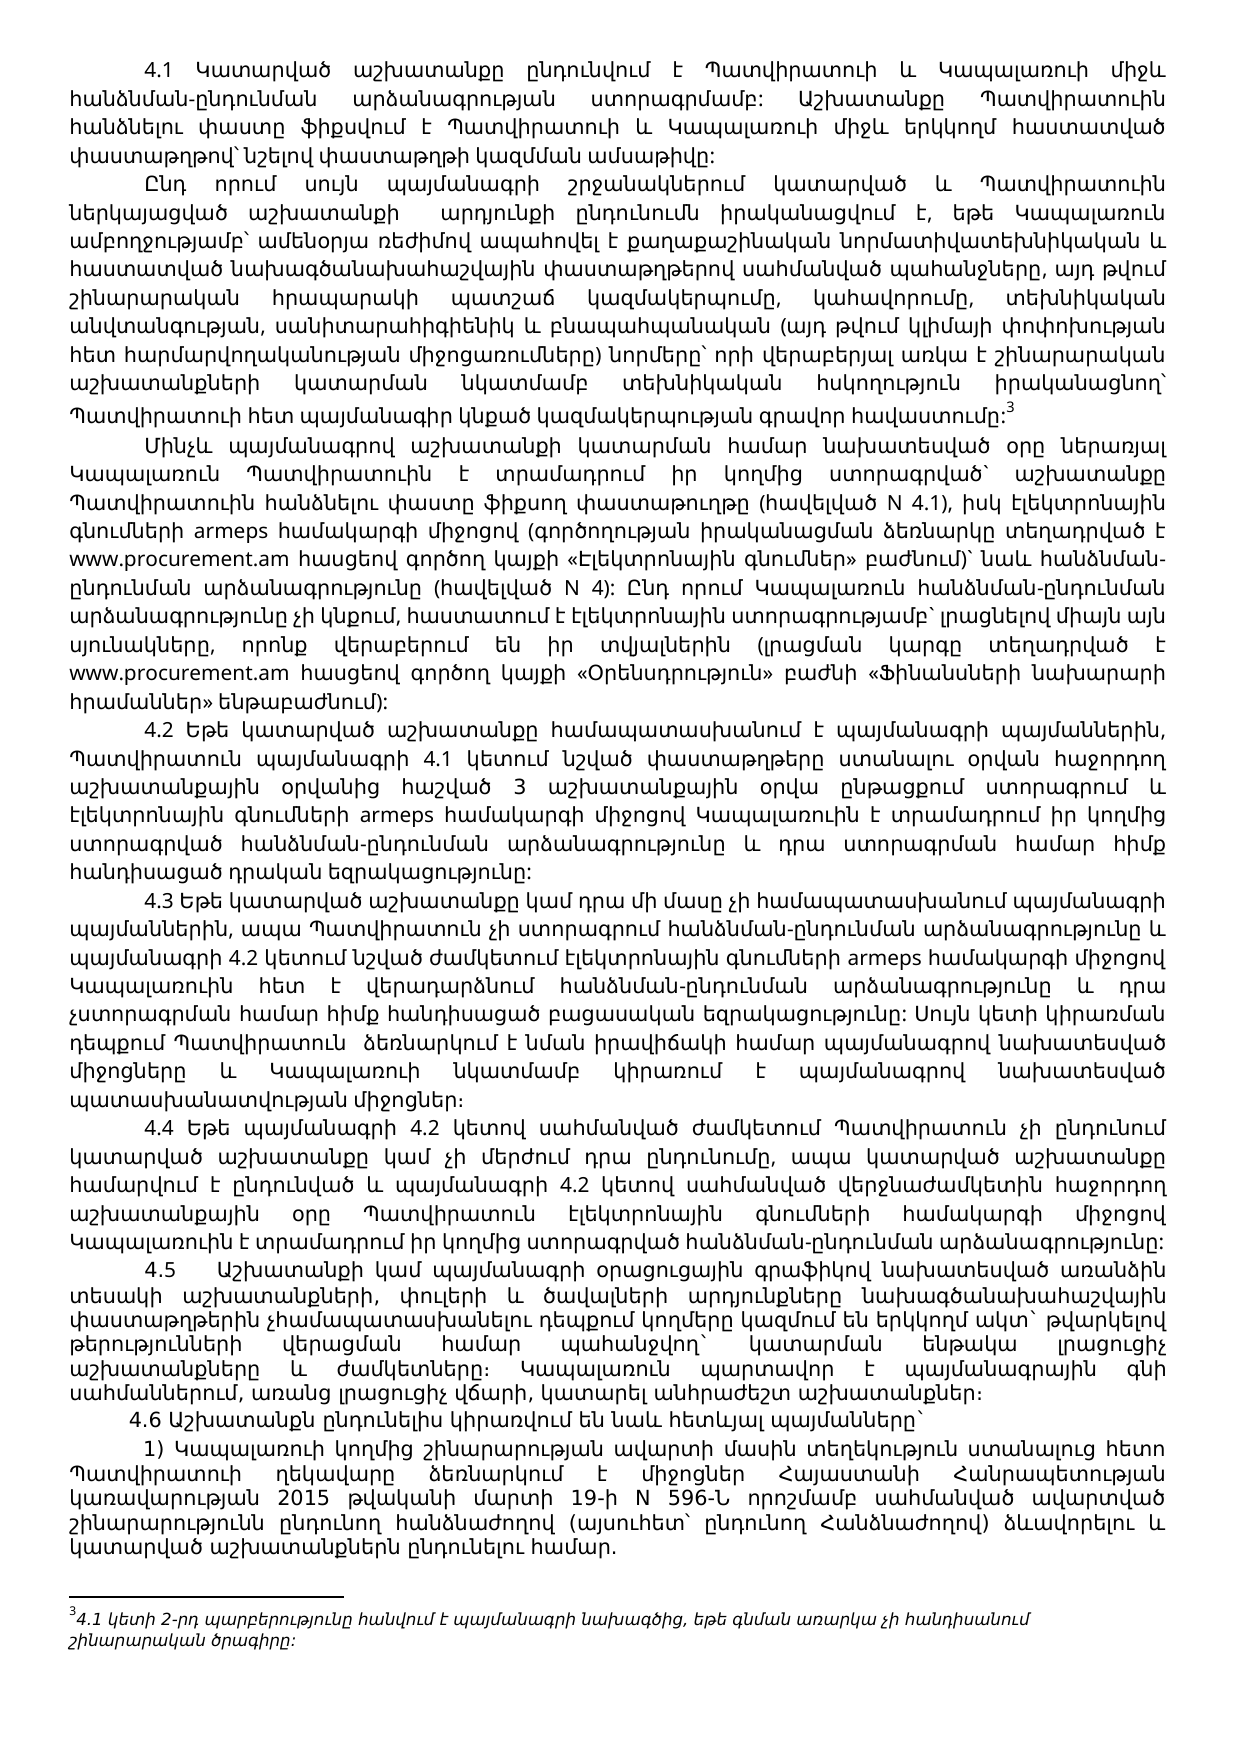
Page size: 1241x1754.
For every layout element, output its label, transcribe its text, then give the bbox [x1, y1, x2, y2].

text 4.5 Աշխատանքի կամ պայմանագրի օրացուցային գրաֆիկով նախատեսված առանձին տեսակի աշխատանքների, փուլերի և ծավալների արդյունքները նախագծանախահաշվային փաստաթղթերին չհամապատասխանելու դեպքում կողմերը կազմում են երկկողմ ակտ` թվարկելով թերությունների վերացման համար պահանջվող` կատարման ենթակա լրացուցիչ աշխատանքները և ժամկետները։ Կապալառուն պարտավոր է պայմանագրային գնի սահմաններում, առանց լրացուցիչ վճարի, կատարել անհրաժեշտ աշխատանքներ։ [69, 1256, 1167, 1405]
text 4.4 Եթե պայմանագրի 4.2 կետով սահմանված ժամկետում Պատվիրատուն չի ընդունում կատարված աշխատանքը կամ չի մերժում դրա ընդունումը, ապա կատարված աշխատանքը համարվում է ընդունված և պայմանագրի 4.2 կետով սահմանված վերջնաժամկետին հաջորդող աշխատանքային օրը Պատվիրատուն էլեկտրոնային գնումների համակարգի միջոցով Կապալառուին է տրամադրում իր կողմից ստորագրված հանձնման-ընդունման արձանագրությունը: [69, 1113, 1167, 1256]
text 4.2 Եթե կատարված աշխատանքը համապատասխանում է պայմանագրի պայմաններին, Պատվիրատուն պայմանագրի 4.1 կետում նշված փաստաթղթերը ստանալու օրվան հաջորդող աշխատանքային օրվանից հաշված 3 աշխատանքային օրվա ընթացքում ստորագրում և էլեկտրոնային գնումների armeps համակարգի միջոցով Կապալառուին է տրամադրում իր կողմից ստորագրված հանձնման-ընդունման արձանագրությունը և դրա ստորագրման համար հիմք հանդիսացած դրական եզրակացությունը: [69, 715, 1167, 886]
text 4.3 Եթե կատարված աշխատանքը կամ դրա մի մասը չի համապատասխանում պայմանագրի պայմաններին, ապա Պատվիրատուն չի ստորագրում հանձնման-ընդունման արձանագրությունը և պայմանագրի 4.2 կետում նշված ժամկետում էլեկտրոնային գնումների armeps համակարգի միջոցով Կապալառուին հետ է վերադարձնում հանձնման-ընդունման արձանագրությունը և դրա չստորագրման համար հիմք հանդիսացած բացասական եզրակացությունը: Սույն կետի կիրառման դեպքում Պատվիրատուն ձեռնարկում է նման իրավիճակի համար պայմանագրով նախատեսված միջոցները և Կապալառուի նկատմամբ կիրառում է պայմանագրով նախատեսված պատասխանատվության միջոցներ։ [69, 886, 1167, 1113]
text Ընդ որում սույն պայմանագրի շրջանակներում կատարված և Պատվիրատուին ներկայացված աշխատանքի արդյունքի ընդունումն իրականացվում է, եթե Կապալառուն ամբողջությամբ՝ ամենօրյա ռեժիմով ապահովել է քաղաքաշինական նորմատիվատեխնիկական և հաստատված նախագծանախահաշվային փաստաթղթերով սահմանված պահանջները, այդ թվում շինարարական հրապարակի պատշաճ կազմակերպումը, կահավորումը, տեխնիկական անվտանգության, սանիտարահիգիենիկ և բնապահպանական (այդ թվում կլիմայի փոփոխության հետ հարմարվողականության միջոցառումները) նորմերը՝ որի վերաբերյալ առկա է շինարարական աշխատանքների կատարման նկատմամբ տեխնիկական հսկողություն իրականացնող՝ Պատվիրատուի հետ պայմանագիր կնքած կազմակերպության գրավոր հավաստումը: [69, 169, 1167, 431]
text 4.1 Կատարված աշխատանքը ընդունվում է Պատվիրատուի և Կապալառուի միջև հանձնման-ընդունման արձանագրության ստորագրմամբ: Աշխատանքը Պատվիրատուին հանձնելու փաստը ֆիքսվում է Պատվիրատուի և Կապալառուի միջև երկկողմ հաստատված փաստաթղթով՝ նշելով փաստաթղթի կազմման ամսաթիվը: [69, 56, 1167, 169]
text Մինչև պայմանագրով աշխատանքի կատարման համար նախատեսված օրը ներառյալ Կապալառուն Պատվիրատուին է տրամադրում իր կողմից ստորագրված` աշխատանքը Պատվիրատուին հանձնելու փաստը ֆիքսող փաստաթուղթը (հավելված N 4.1), իսկ էլեկտրոնային գնումների armeps համակարգի միջոցով (գործողության իրականացման ձեռնարկը տեղադրված է www.procurement.am հասցեով գործող կայքի «Էլեկտրոնային գնումներ» բաժնում)` նաև հանձնման-ընդունման արձանագրությունը (հավելված N 4): Ընդ որում Կապալառուն հանձնման-ընդունման արձանագրությունը չի կնքում, հաստատում է էլեկտրոնային ստորագրությամբ` լրացնելով միայն այն սյունակները, որոնք վերաբերում են իր տվյալներին (լրացման կարգը տեղադրված է www.procurement.am հասցեով գործող կայքի «Օրենսդրություն» բաժնի «Ֆինանսների նախարարի հրամաններ» ենթաբաժնում): [69, 431, 1167, 715]
text 1) Կապալառուի կողմից շինարարության ավարտի մասին տեղեկություն ստանալուց հետո Պատվիրատուի ղեկավարը ձեռնարկում է միջոցներ Հայաստանի Հանրապետության կառավարության 2015 թվականի մարտի 19-ի N 596-Ն որոշմամբ սահմանված ավարտված շինարարությունն ընդունող հանձնաժողով (այսուհետ՝ ընդունող Հանձնաժողով) ձևավորելու և կատարված աշխատանքներն ընդունելու համար. [69, 1434, 1167, 1559]
text 4.6 Աշխատանքն ընդունելիս կիրառվում են նաև հետևյալ պայմանները` [69, 1405, 1167, 1434]
